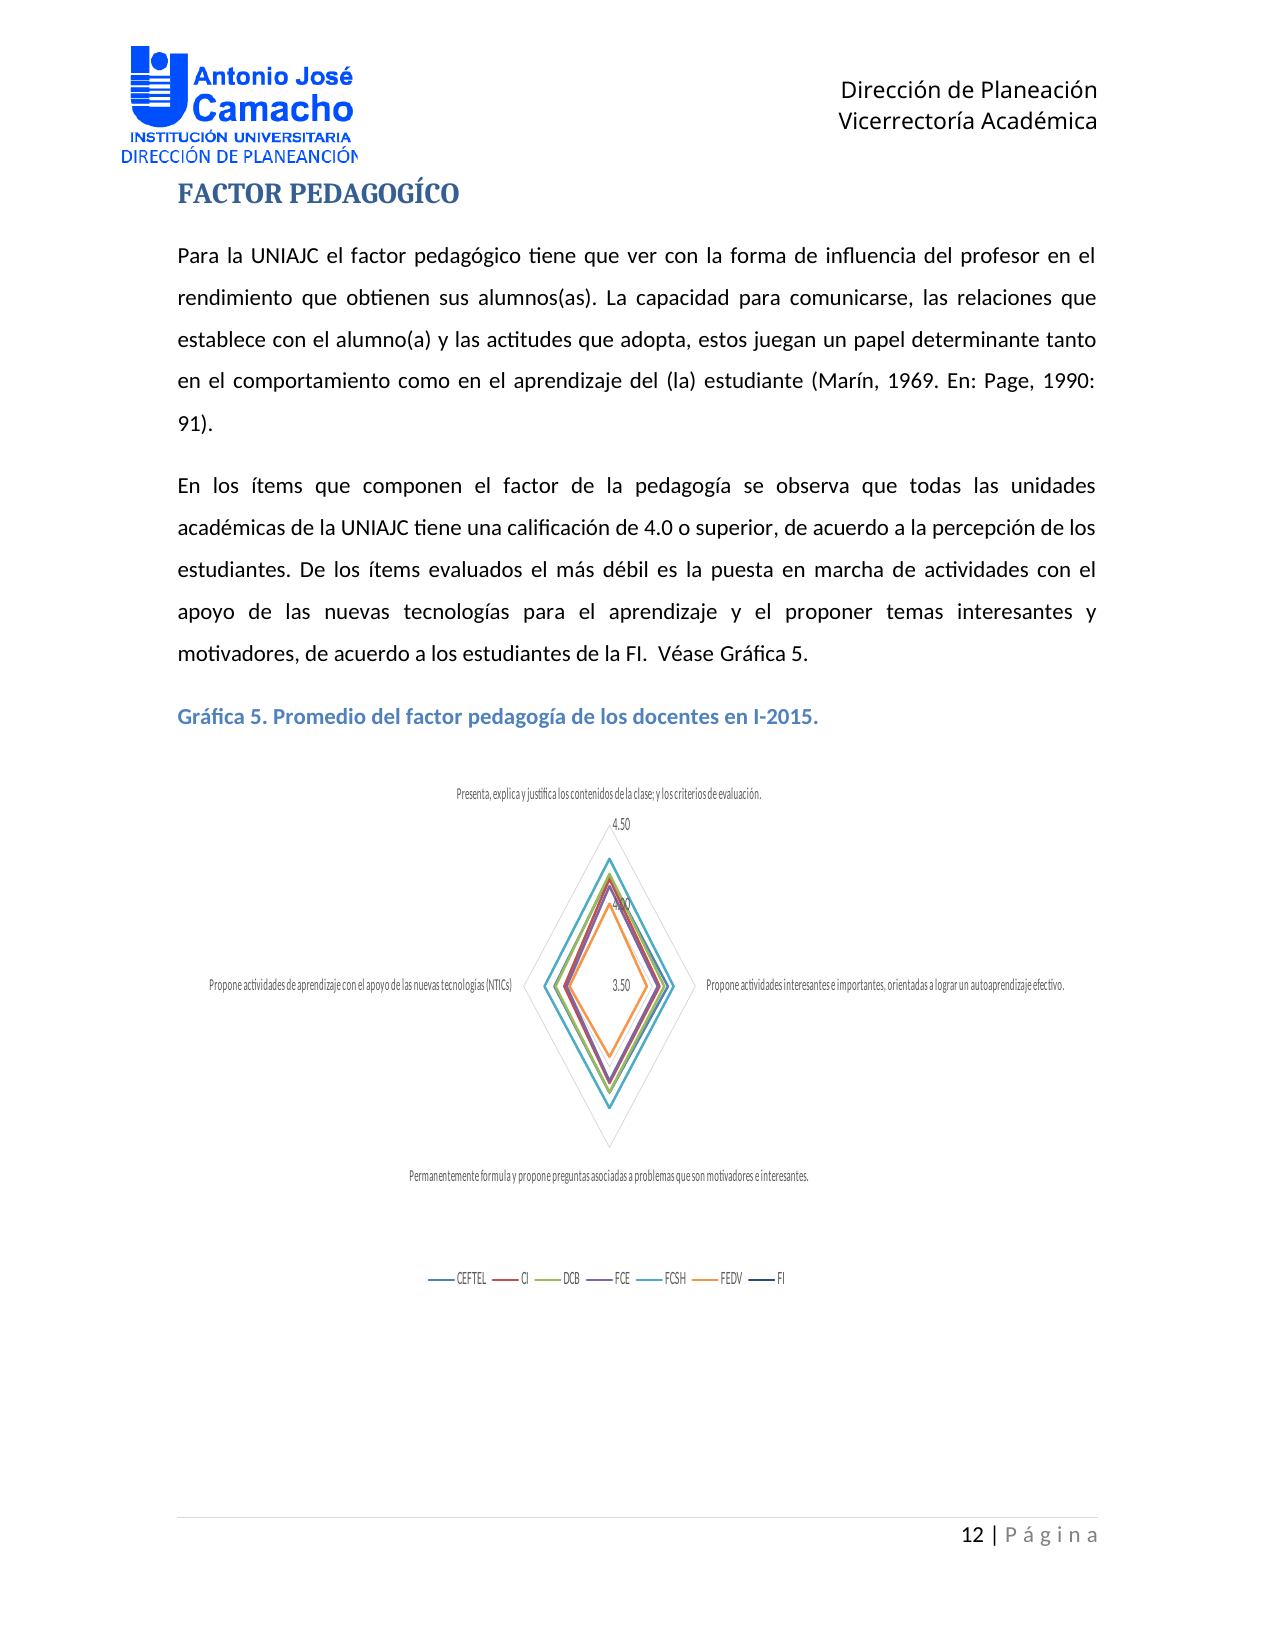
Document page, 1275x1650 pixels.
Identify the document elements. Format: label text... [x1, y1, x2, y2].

text Gráfica 5. Promedio del factor pedagogía de los docentes en I-2015. [177, 702, 1098, 730]
text Para la UNIAJC el factor pedagógico tiene que ver con la forma de influencia del profesor en el rendimiento que obtienen sus alumnos(as). La capacidad para comunicarse, las relaciones que establece con el alumno(a) y las actitudes que adopta, estos juegan un papel determinante tanto en el comportamiento como en el aprendizaje del (la) estudiante (Marín, 1969. En: Page, 1990: 91). [177, 241, 1098, 437]
subtitle FACTOR PEDAGOGÍCO [177, 177, 1098, 211]
picture [120, 46, 358, 165]
text En los ítems que componen el factor de la pedagogía se observa que todas las unidades académicas de la UNIAJC tiene una calificación de 4.0 o superior, de acuerdo a la percepción de los estudiantes. De los ítems evaluados el más débil es la puesta en marcha de actividades con el apoyo de las nuevas tecnologías para el aprendizaje y el proponer temas interesantes y motivadores, de acuerdo a los estudiantes de la FI. Véase Gráfica 5. [177, 471, 1098, 667]
